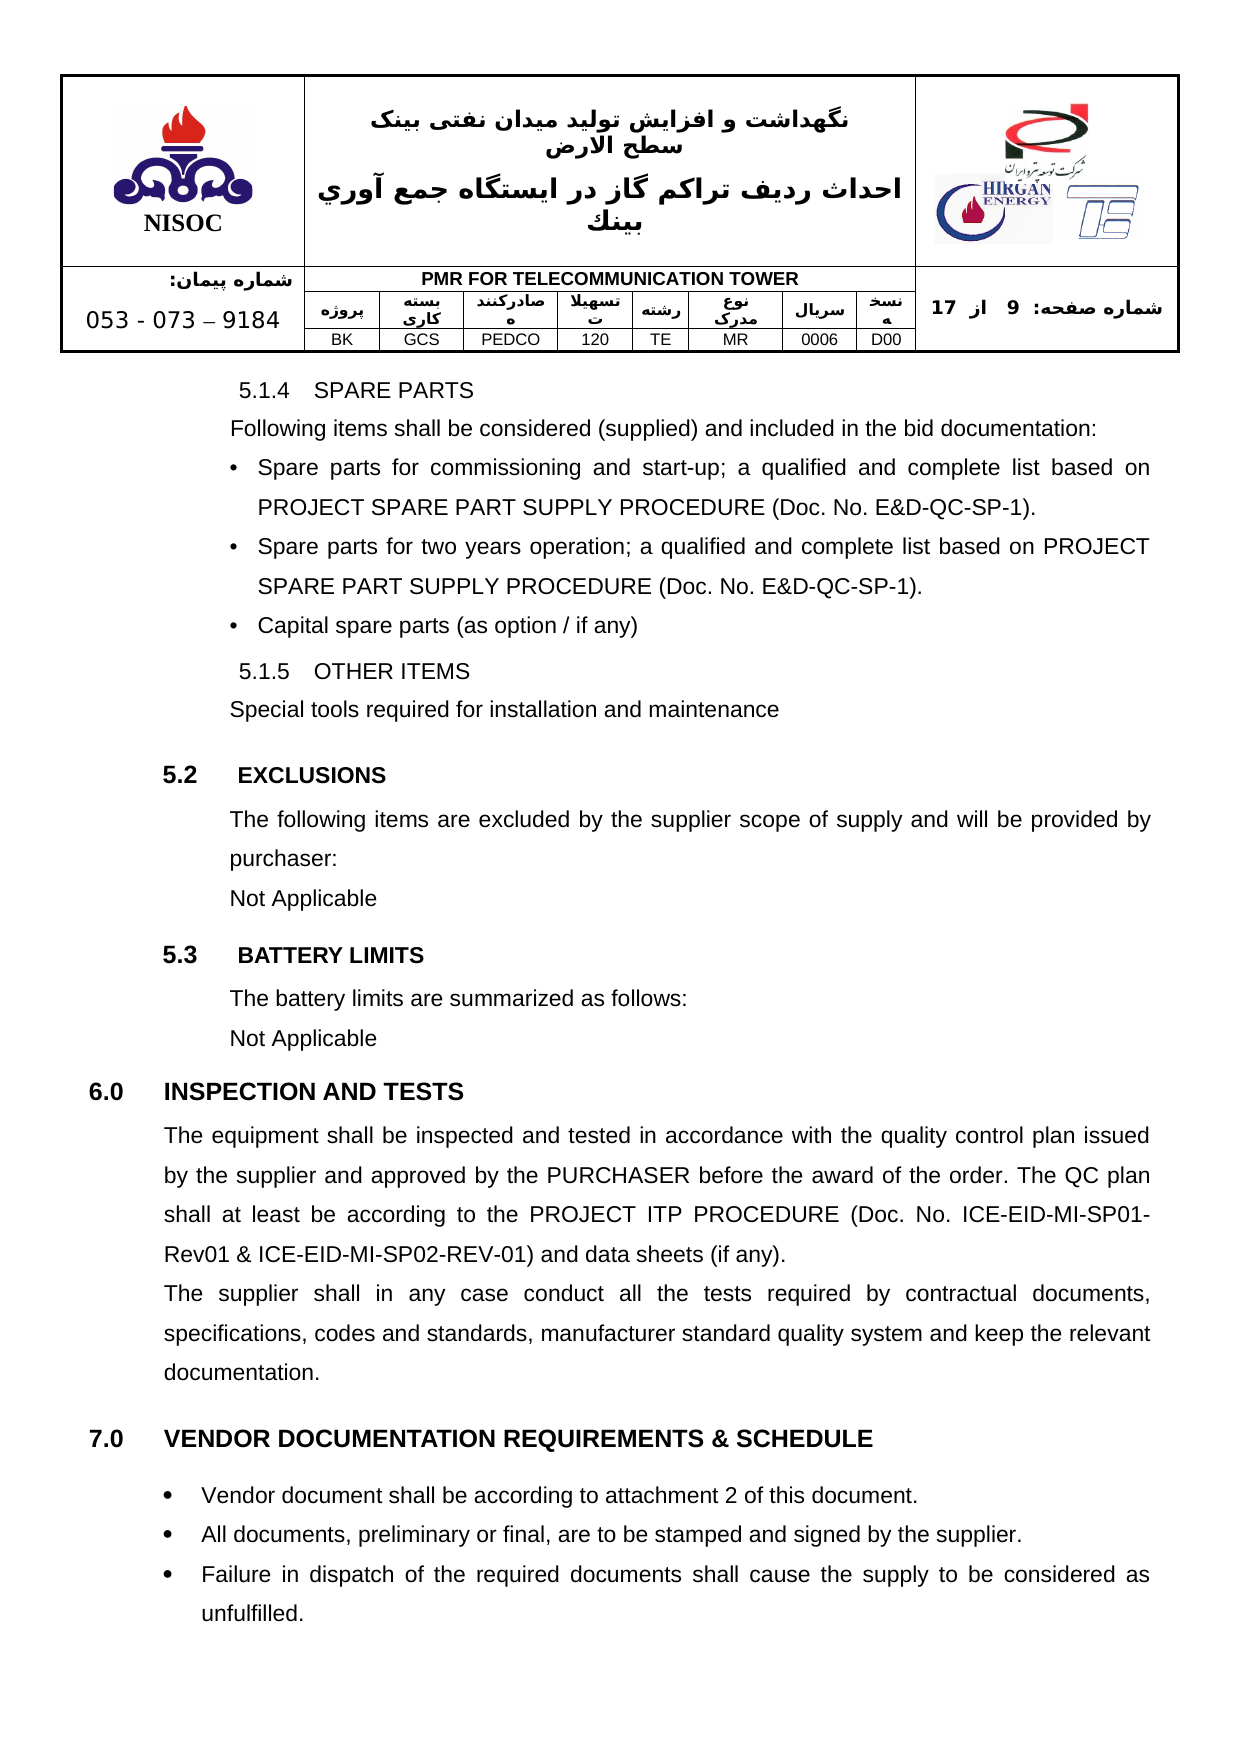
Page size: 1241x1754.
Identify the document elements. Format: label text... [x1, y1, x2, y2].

text The supplier shall in any case conduct all the tests required by contractual documents, specifications, codes and standards, manufacturer standard quality system and keep the relevant documentation. [164, 1280, 1152, 1386]
list Battery Limits [162, 940, 1152, 969]
list Spare parts for commissioning and start-up; a qualified and complete list based on PROJECT SPARE PART SUPPLY PROCEDURE (Doc. No. E&D-QC-SP-1). [229, 454, 1152, 520]
text Not Applicable [229, 1025, 1152, 1051]
subtitle Other items [239, 658, 1152, 684]
list Spare parts for two years operation; a qualified and complete list based on PROJECT SPARE PART SUPPLY PROCEDURE (Doc. No. E&D-QC-SP-1). [229, 533, 1152, 599]
list Vendor document shall be according to attachment 2 of this document. [164, 1482, 1152, 1508]
subtitle Spare Parts [239, 377, 1152, 403]
text The battery limits are summarized as follows: [229, 985, 1152, 1012]
list Exclusions [162, 760, 1152, 789]
list INSPECTION AND TESTS [89, 1077, 1152, 1106]
list VENDOR DOCUMENTATION REQUIREMENTS & SCHEDULE [89, 1424, 1152, 1452]
text The following items are excluded by the supplier scope of supply and will be provided by purchaser: [229, 806, 1152, 872]
list Capital spare parts (as option / if any) [229, 612, 1152, 638]
text The equipment shall be inspected and tested in accordance with the quality control plan issued by the supplier and approved by the PURCHASER before the award of the order. The QC plan shall at least be according to the PROJECT ITP PROCEDURE (Doc. No. ICE-EID-MI-SP01-Rev01 & ICE-EID-MI-SP02-REV-01) and data sheets (if any). [164, 1122, 1152, 1267]
text Special tools required for installation and maintenance [229, 696, 1152, 722]
list Failure in dispatch of the required documents shall cause the supply to be considered as unfulfilled. [164, 1561, 1152, 1627]
picture [934, 103, 1089, 244]
text Following items shall be considered (supplied) and included in the bid documentation: [230, 415, 1152, 441]
picture [113, 106, 253, 208]
list All documents, preliminary or final, are to be stamped and signed by the supplier. [164, 1521, 1152, 1548]
text Not Applicable [229, 885, 1152, 911]
